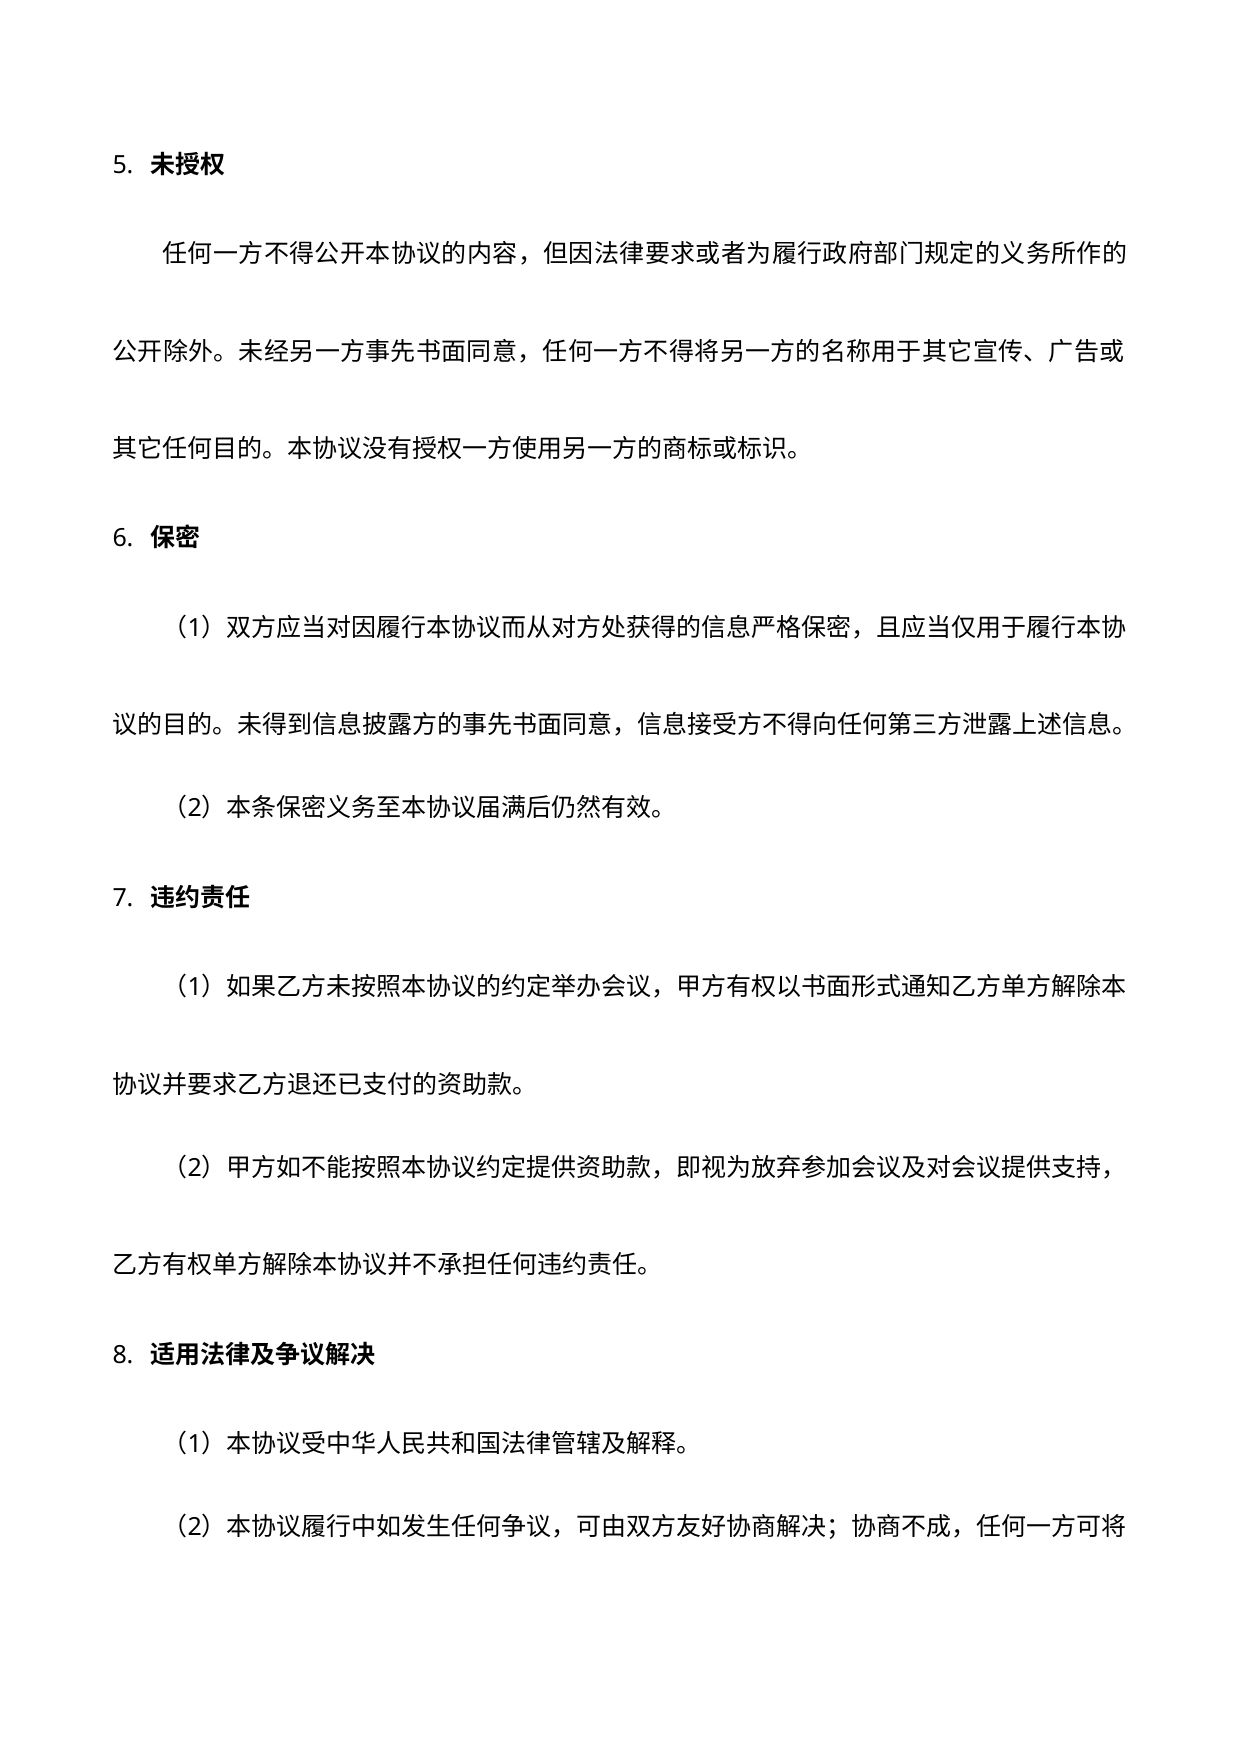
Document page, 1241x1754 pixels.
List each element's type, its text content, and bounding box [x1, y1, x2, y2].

text 任何一方不得公开本协议的内容，但因法律要求或者为履行政府部门规定的义务所作的公开除外。未经另一方事先书面同意，任何一方不得将另一方的名称用于其它宣传、广告或其它任何目的。本协议没有授权一方使用另一方的商标或标识。 [112, 219, 1128, 479]
text （1）本协议受中华人民共和国法律管辖及解释。 [112, 1409, 1128, 1474]
subtitle 保密 [112, 503, 1128, 568]
text （1）双方应当对因履行本协议而从对方处获得的信息严格保密，且应当仅用于履行本协议的目的。未得到信息披露方的事先书面同意，信息接受方不得向任何第三方泄露上述信息。 [112, 593, 1128, 755]
subtitle 违约责任 [112, 863, 1128, 928]
text （2）甲方如不能按照本协议约定提供资助款，即视为放弃参加会议及对会议提供支持，乙方有权单方解除本协议并不承担任何违约责任。 [112, 1133, 1128, 1295]
text （1）如果乙方未按照本协议的约定举办会议，甲方有权以书面形式通知乙方单方解除本协议并要求乙方退还已支付的资助款。 [112, 952, 1128, 1115]
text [112, 1492, 1128, 1557]
subtitle 未授权 [112, 130, 1128, 195]
text （2）本条保密义务至本协议届满后仍然有效。 [112, 773, 1128, 838]
subtitle 适用法律及争议解决 [112, 1320, 1128, 1385]
